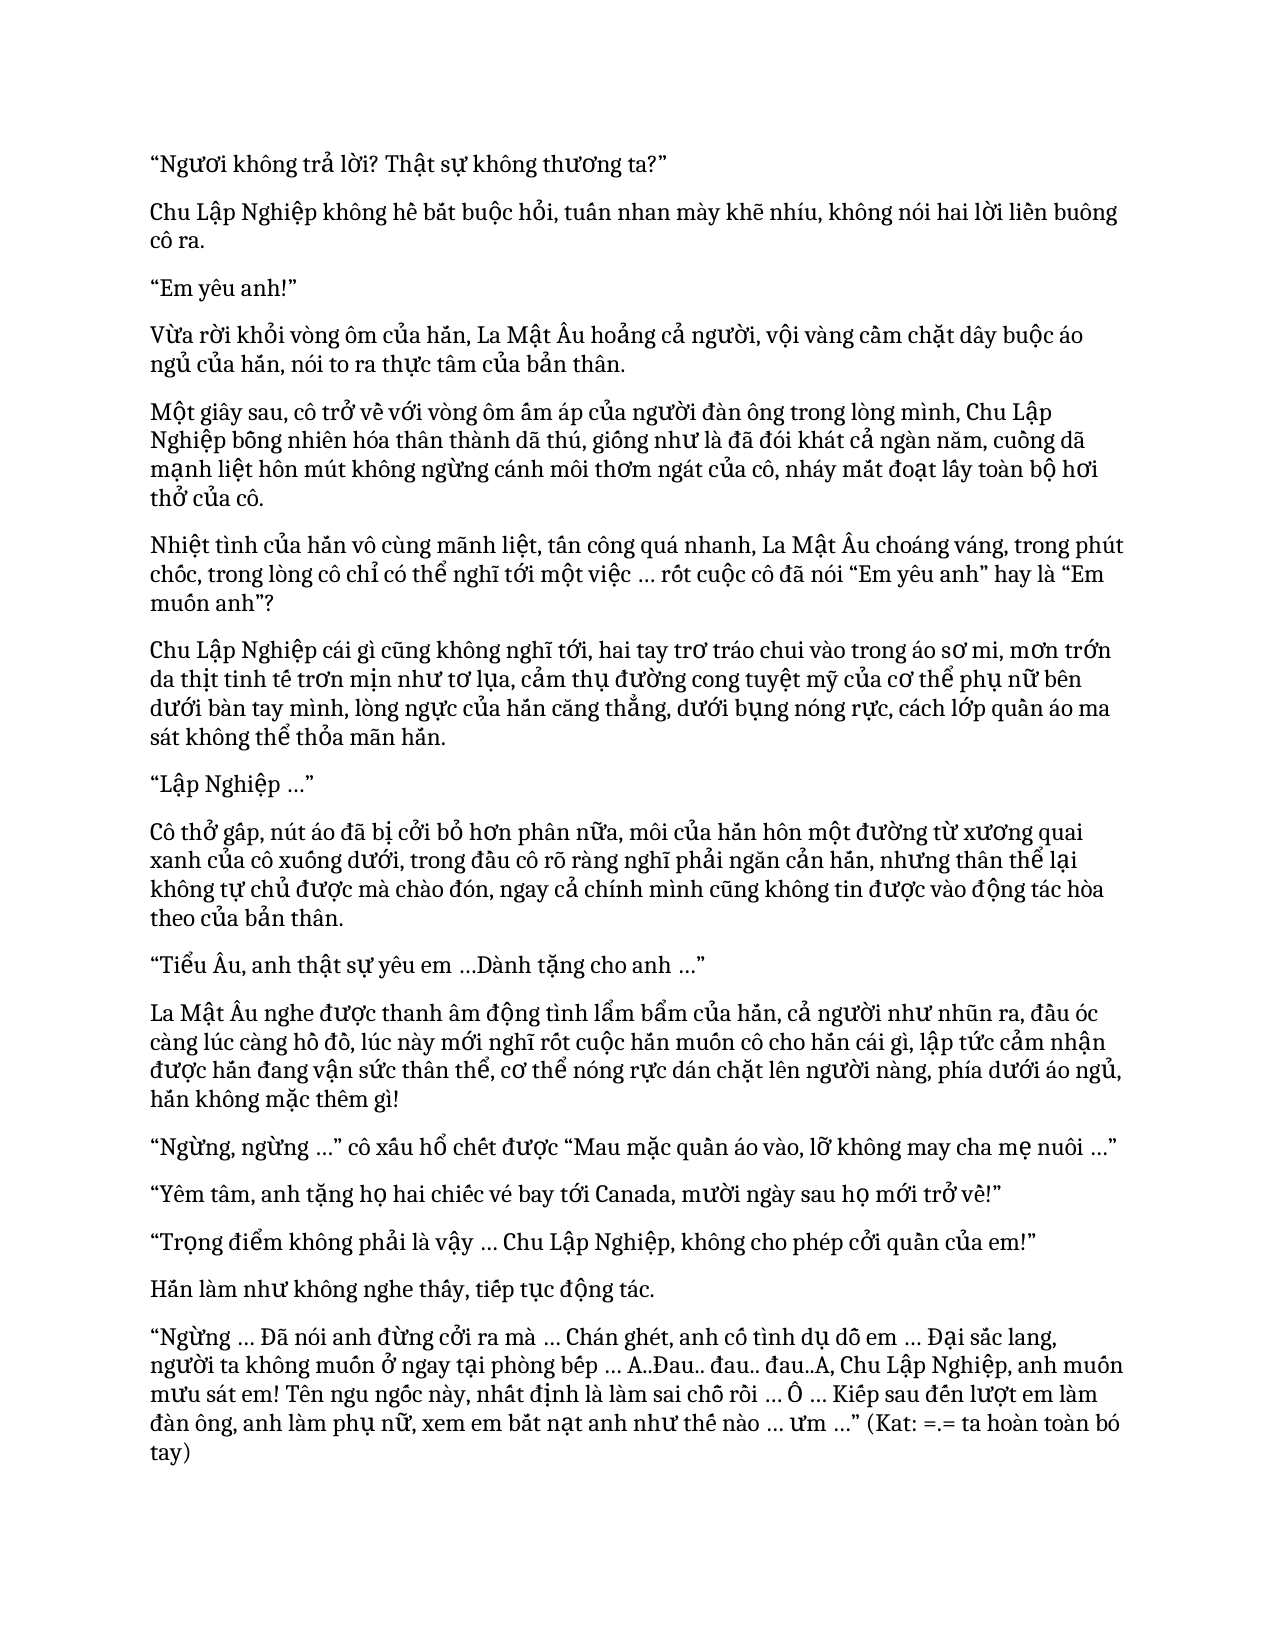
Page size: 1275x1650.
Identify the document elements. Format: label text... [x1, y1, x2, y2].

text “Lập Nghiệp …” [150, 770, 1125, 799]
text “Tiểu Âu, anh thật sự yêu em …Dành tặng cho anh …” [150, 951, 1125, 980]
text “Ngừng … Đã nói anh đừng cởi ra mà … Chán ghét, anh cố tình dụ dỗ em … Đại sắc lang, người ta không muốn ở ngay tại phòng bếp … A..Đau.. đau.. đau..A, Chu Lập Nghiệp, anh muốn mưu sát em! Tên ngu ngốc này, nhất định là làm sai chỗ rồi … Ô … Kiếp sau đến lượt em làm đàn ông, anh làm phụ nữ, xem em bắt nạt anh như thế nào … ưm …” (Kat: =.= ta hoàn toàn bó tay) [150, 1322, 1125, 1466]
text Nhiệt tình của hắn vô cùng mãnh liệt, tấn công quá nhanh, La Mật Âu choáng váng, trong phút chốc, trong lòng cô chỉ có thể nghĩ tới một việc … rốt cuộc cô đã nói “Em yêu anh” hay là “Em muốn anh”? [150, 531, 1125, 617]
text Chu Lập Nghiệp cái gì cũng không nghĩ tới, hai tay trơ tráo chui vào trong áo sơ mi, mơn trớn da thịt tinh tế trơn mịn như tơ lụa, cảm thụ đường cong tuyệt mỹ của cơ thể phụ nữ bên dưới bàn tay mình, lòng ngực của hắn căng thẳng, dưới bụng nóng rực, cách lớp quần áo ma sát không thể thỏa mãn hắn. [150, 636, 1125, 751]
text La Mật Âu nghe được thanh âm động tình lẩm bẩm của hắn, cả người như nhũn ra, đầu óc càng lúc càng hồ đồ, lúc này mới nghĩ rốt cuộc hắn muốn cô cho hắn cái gì, lập tức cảm nhận được hắn đang vận sức thân thể, cơ thể nóng rực dán chặt lên người nàng, phía dưới áo ngủ, hắn không mặc thêm gì! [150, 999, 1125, 1114]
text “Trọng điểm không phải là vậy … Chu Lập Nghiệp, không cho phép cởi quần của em!” [150, 1227, 1125, 1256]
text “Ngươi không trả lời? Thật sự không thương ta?” [150, 150, 1125, 179]
text Một giây sau, cô trở về với vòng ôm ấm áp của người đàn ông trong lòng mình, Chu Lập Nghiệp bỗng nhiên hóa thân thành dã thú, giống như là đã đói khát cả ngàn năm, cuồng dã mạnh liệt hôn mút không ngừng cánh môi thơm ngát của cô, nháy mắt đoạt lấy toàn bộ hơi thở của cô. [150, 397, 1125, 512]
text “Em yêu anh!” [150, 274, 1125, 302]
text “Yêm tâm, anh tặng họ hai chiếc vé bay tới Canada, mười ngày sau họ mới trở về!” [150, 1180, 1125, 1209]
text “Ngừng, ngừng …” cô xấu hổ chết được “Mau mặc quần áo vào, lỡ không may cha mẹ nuôi …” [150, 1132, 1125, 1161]
text Chu Lập Nghiệp không hề bắt buộc hỏi, tuấn nhan mày khẽ nhíu, không nói hai lời liền buông cô ra. [150, 197, 1125, 255]
text Cô thở gấp, nút áo đã bị cởi bỏ hơn phân nữa, môi của hắn hôn một đường từ xương quai xanh của cô xuống dưới, trong đầu cô rõ ràng nghĩ phải ngăn cản hắn, nhưng thân thể lại không tự chủ được mà chào đón, ngay cả chính mình cũng không tin được vào động tác hòa theo của bản thân. [150, 817, 1125, 932]
text Vừa rời khỏi vòng ôm của hắn, La Mật Âu hoảng cả người, vội vàng cầm chặt dây buộc áo ngủ của hắn, nói to ra thực tâm của bản thân. [150, 321, 1125, 379]
text Hắn làm như không nghe thấy, tiếp tục động tác. [150, 1275, 1125, 1304]
